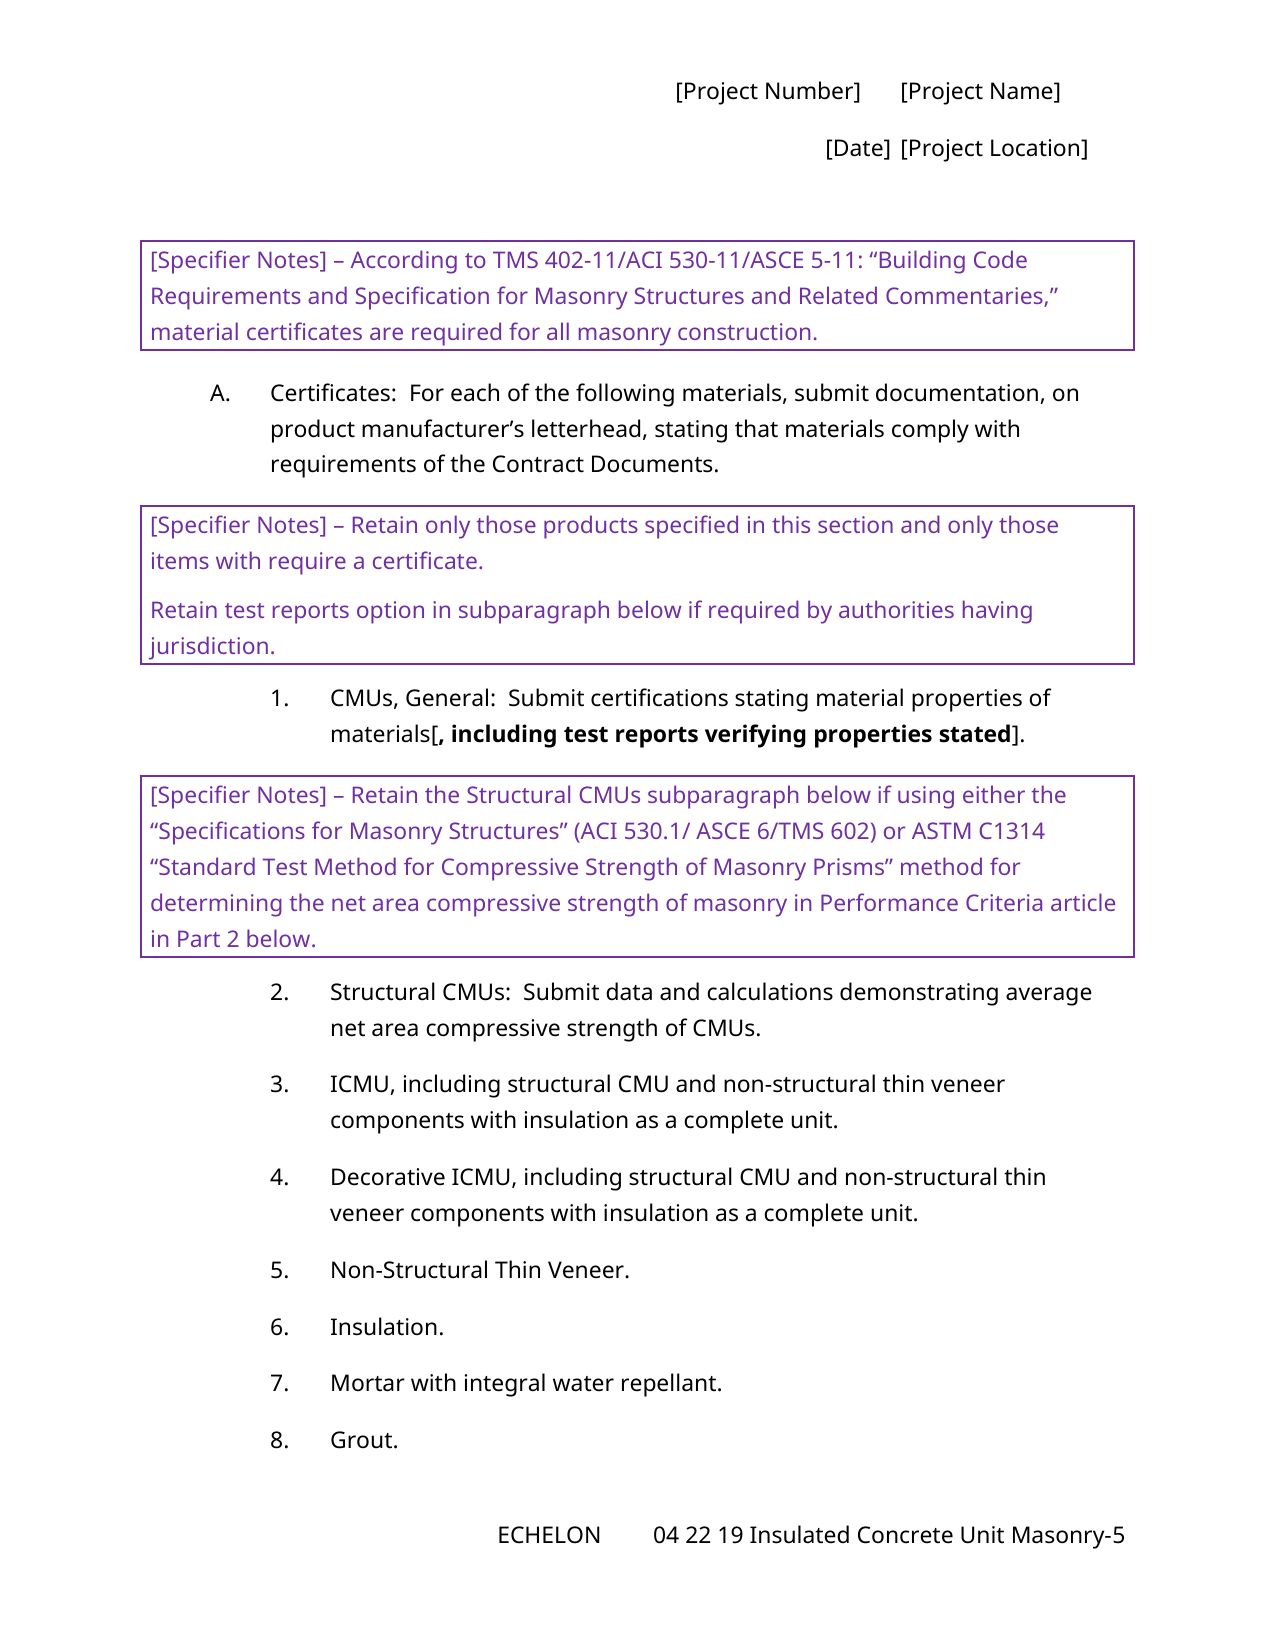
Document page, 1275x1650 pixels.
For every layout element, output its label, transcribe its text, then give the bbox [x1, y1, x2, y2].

text Non-Structural Thin Veneer. [270, 1254, 1125, 1285]
text Insulation. [270, 1310, 1125, 1342]
text Structural CMUs: Submit data and calculations demonstrating average net area compressive strength of CMUs. [270, 976, 1125, 1043]
text [Specifier Notes] – Retain only those products specified in this section and only those items with require a certificate. [142, 507, 1133, 577]
text [Specifier Notes] – Retain the Structural CMUs subparagraph below if using either the “Specifications for Masonry Structures” (ACI 530.1/ ASCE 6/TMS 602) or ASTM C1314 “Standard Test Method for Compressive Strength of Masonry Prisms” method for determining the net area compressive strength of masonry in Performance Criteria article in Part 2 below. [142, 777, 1133, 956]
text ICMU, including structural CMU and non-structural thin veneer components with insulation as a complete unit. [270, 1068, 1125, 1135]
text Certificates: For each of the following materials, submit documentation, on product manufacturer’s letterhead, stating that materials comply with requirements of the Contract Documents. [210, 377, 1125, 480]
text Grout. [270, 1424, 1125, 1455]
text CMUs, General: Submit certifications stating material properties of materials[, including test reports verifying properties stated]. [270, 682, 1125, 749]
text [Specifier Notes] – According to TMS 402-11/ACI 530-11/ASCE 5-11: “Building Code Requirements and Specification for Masonry Structures and Related Commentaries,” material certificates are required for all masonry construction. [142, 242, 1133, 349]
text Decorative ICMU, including structural CMU and non-structural thin veneer components with insulation as a complete unit. [270, 1161, 1125, 1228]
text Mortar with integral water repellant. [270, 1367, 1125, 1398]
text Retain test reports option in subparagraph below if required by authorities having jurisdiction. [142, 589, 1133, 663]
